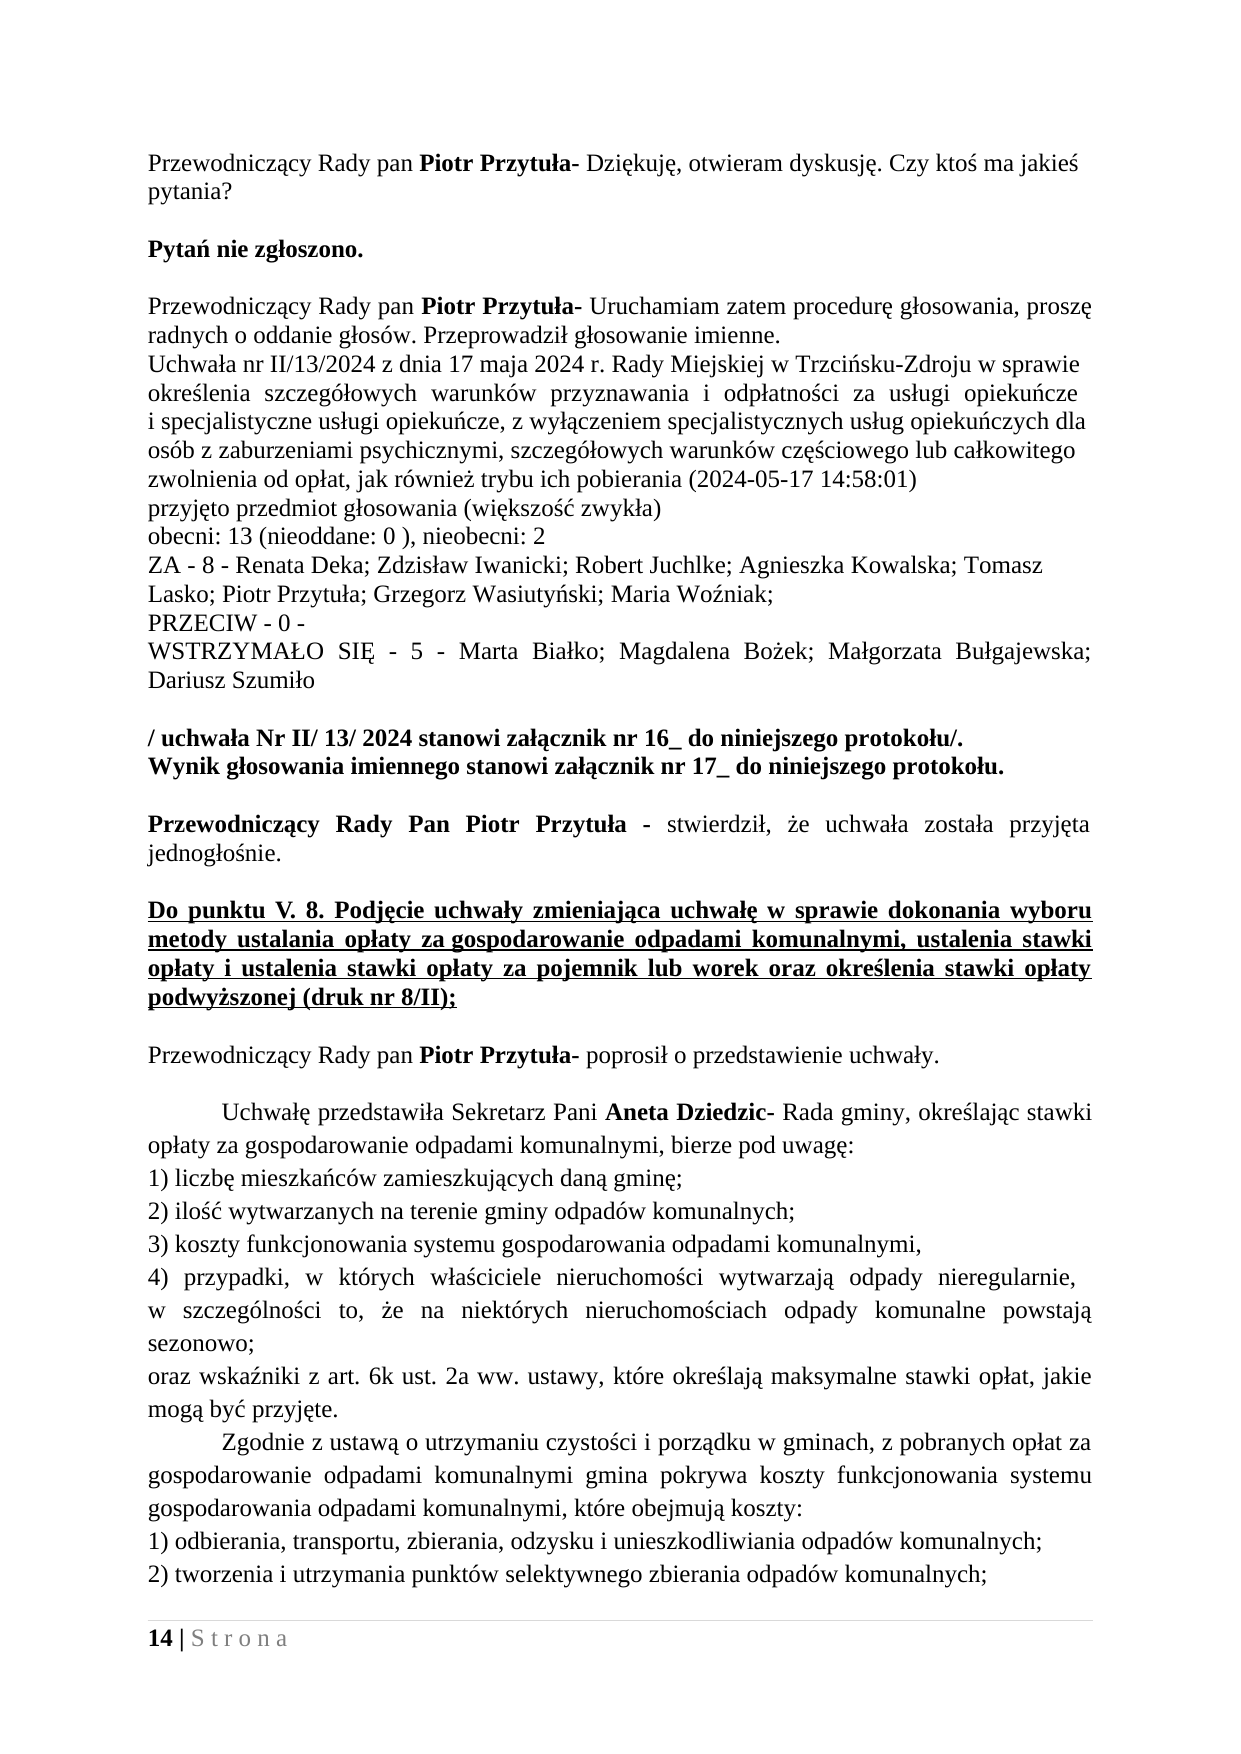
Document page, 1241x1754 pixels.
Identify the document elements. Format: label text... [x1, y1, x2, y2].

text określenia szczegółowych warunków przyznawania i odpłatności za usługi opiekuńcze i specjalistyczne usługi opiekuńcze, z wyłączeniem specjalistycznych usług opiekuńczych dla [148, 378, 1093, 435]
text obecni: 13 (nieoddane: 0 ), nieobecni: 2 [148, 521, 1093, 550]
text 2) ilość wytwarzanych na terenie gminy odpadów komunalnych; [148, 1196, 1093, 1225]
text ZA - 8 - Renata Deka; Zdzisław Iwanicki; Robert Juchlke; Agnieszka Kowalska; Tomasz Lasko; Piotr Przytuła; Grzegorz Wasiutyński; Maria Woźniak; [148, 550, 1093, 608]
text WSTRZYMAŁO SIĘ - 5 - Marta Białko; Magdalena Bożek; Małgorzata Bułgajewska; Dariusz Szumiło [148, 636, 1093, 694]
text Uchwała nr II/13/2024 z dnia 17 maja 2024 r. Rady Miejskiej w Trzcińsku-Zdroju w sprawie [148, 349, 1093, 378]
text Pytań nie zgłoszono. [148, 234, 1093, 263]
text Przewodniczący Rady pan Piotr Przytuła- poprosił o przedstawienie uchwały. [148, 1040, 1090, 1068]
text zwolnienia od opłat, jak również trybu ich pobierania (2024-05-17 14:58:01) [148, 464, 1093, 493]
text 1) odbierania, transportu, zbierania, odzysku i unieszkodliwiania odpadów komunalnych; [148, 1526, 1093, 1555]
text Przewodniczący Rady pan Piotr Przytuła- Dziękuję, otwieram dyskusję. Czy ktoś ma jakieś pytania? [148, 148, 1093, 205]
text Do punktu V. 8. Podjęcie uchwały zmieniająca uchwałę w sprawie dokonania wyboru metody ustalania opłaty za gospodarowanie odpadami komunalnymi, ustalenia stawki opłaty i ustalenia stawki opłaty za pojemnik lub worek oraz określenia stawki opłaty podwyższonej (druk nr 8/II); [148, 951, 1093, 1011]
text Do punktu V. 8. Podjęcie uchwały zmieniająca uchwałę w sprawie dokonania wyboru metody ustalania opłaty za gospodarowanie odpadami komunalnymi, ustalenia stawki opłaty i ustalenia stawki opłaty za pojemnik lub worek oraz określenia stawki opłaty podwyższonej (druk nr 8/II); [148, 922, 1093, 949]
text Uchwałę przedstawiła Sekretarz Pani Aneta Dziedzic- Rada gminy, określając stawki opłaty za gospodarowanie odpadami komunalnymi, bierze pod uwagę: [148, 1097, 1093, 1159]
text osób z zaburzeniami psychicznymi, szczegółowych warunków częściowego lub całkowitego [148, 435, 1093, 464]
text 2) tworzenia i utrzymania punktów selektywnego zbierania odpadów komunalnych; [148, 1559, 1093, 1588]
text przyjęto przedmiot głosowania (większość zwykła) [148, 493, 1093, 521]
text Do punktu V. 8. Podjęcie uchwały zmieniająca uchwałę w sprawie dokonania wyboru metody ustalania opłaty za gospodarowanie odpadami komunalnymi, ustalenia stawki opłaty i ustalenia stawki opłaty za pojemnik lub worek oraz określenia stawki opłaty podwyższonej (druk nr 8/II); [148, 896, 1093, 921]
text Zgodnie z ustawą o utrzymaniu czystości i porządku w gminach, z pobranych opłat za gospodarowanie odpadami komunalnymi gmina pokrywa koszty funkcjonowania systemu gospodarowania odpadami komunalnymi, które obejmują koszty: [148, 1427, 1093, 1522]
text 3) koszty funkcjonowania systemu gospodarowania odpadami komunalnymi, [148, 1229, 1093, 1258]
text oraz wskaźniki z art. 6k ust. 2a ww. ustawy, które określają maksymalne stawki opłat, jakie mogą być przyjęte. [148, 1361, 1093, 1423]
text Wynik głosowania imiennego stanowi załącznik nr 17_ do niniejszego protokołu. [148, 751, 1085, 780]
text 1) liczbę mieszkańców zamieszkujących daną gminę; [148, 1163, 1093, 1192]
text / uchwała Nr II/ 13/ 2024 stanowi załącznik nr 16_ do niniejszego protokołu/. [148, 723, 1090, 751]
text Przewodniczący Rady Pan Piotr Przytuła - stwierdził, że uchwała została przyjęta jednogłośnie. [148, 809, 1090, 866]
text 4) przypadki, w których właściciele nieruchomości wytwarzają odpady nieregularnie, w szczególności to, że na niektórych nieruchomościach odpady komunalne powstają sezonowo; [148, 1262, 1093, 1357]
text PRZECIW - 0 - [148, 608, 1093, 636]
text Przewodniczący Rady pan Piotr Przytuła- Uruchamiam zatem procedurę głosowania, proszę radnych o oddanie głosów. Przeprowadził głosowanie imienne. [148, 291, 1093, 349]
